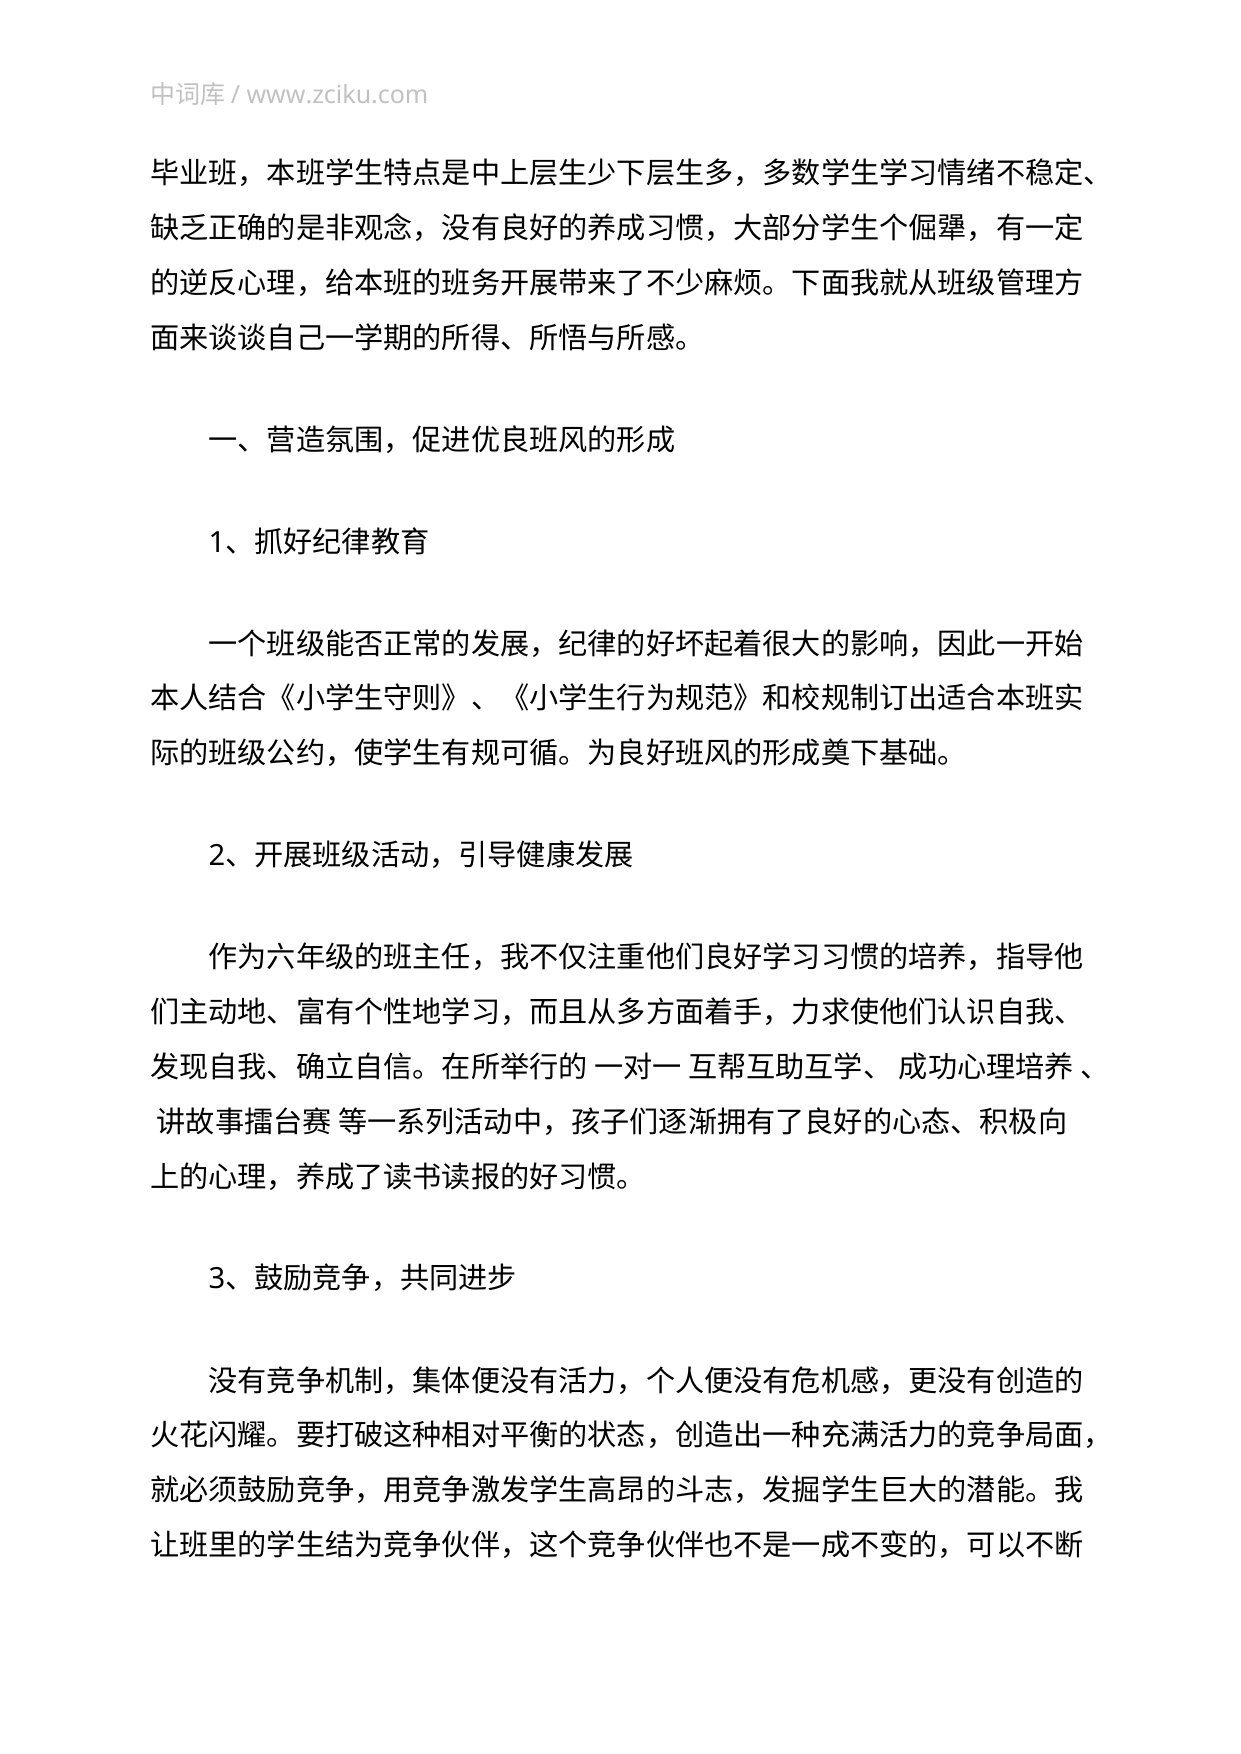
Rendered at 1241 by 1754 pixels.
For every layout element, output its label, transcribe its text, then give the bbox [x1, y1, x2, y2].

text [150, 1357, 1090, 1564]
text 2、开展班级活动，引导健康发展 [150, 832, 1090, 874]
text 作为六年级的班主任，我不仅注重他们良好学习习惯的培养，指导他们主动地、富有个性地学习，而且从多方面着手，力求使他们认识自我、发现自我、确立自信。在所举行的 一对一 互帮互助互学、 成功心理培养 、 讲故事擂台赛 等一系列活动中，孩子们逐渐拥有了良好的心态、积极向上的心理，养成了读书读报的好习惯。 [150, 934, 1090, 1196]
text 一、营造氛围，促进优良班风的形成 [150, 416, 1090, 459]
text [150, 150, 1090, 357]
text 1、抓好纪律教育 [150, 518, 1090, 561]
text 一个班级能否正常的发展，纪律的好坏起着很大的影响，因此一开始本人结合《小学生守则》、《小学生行为规范》和校规制订出适合本班实际的班级公约，使学生有规可循。为良好班风的形成奠下基础。 [150, 620, 1090, 772]
text 3、鼓励竞争，共同进步 [150, 1255, 1090, 1297]
